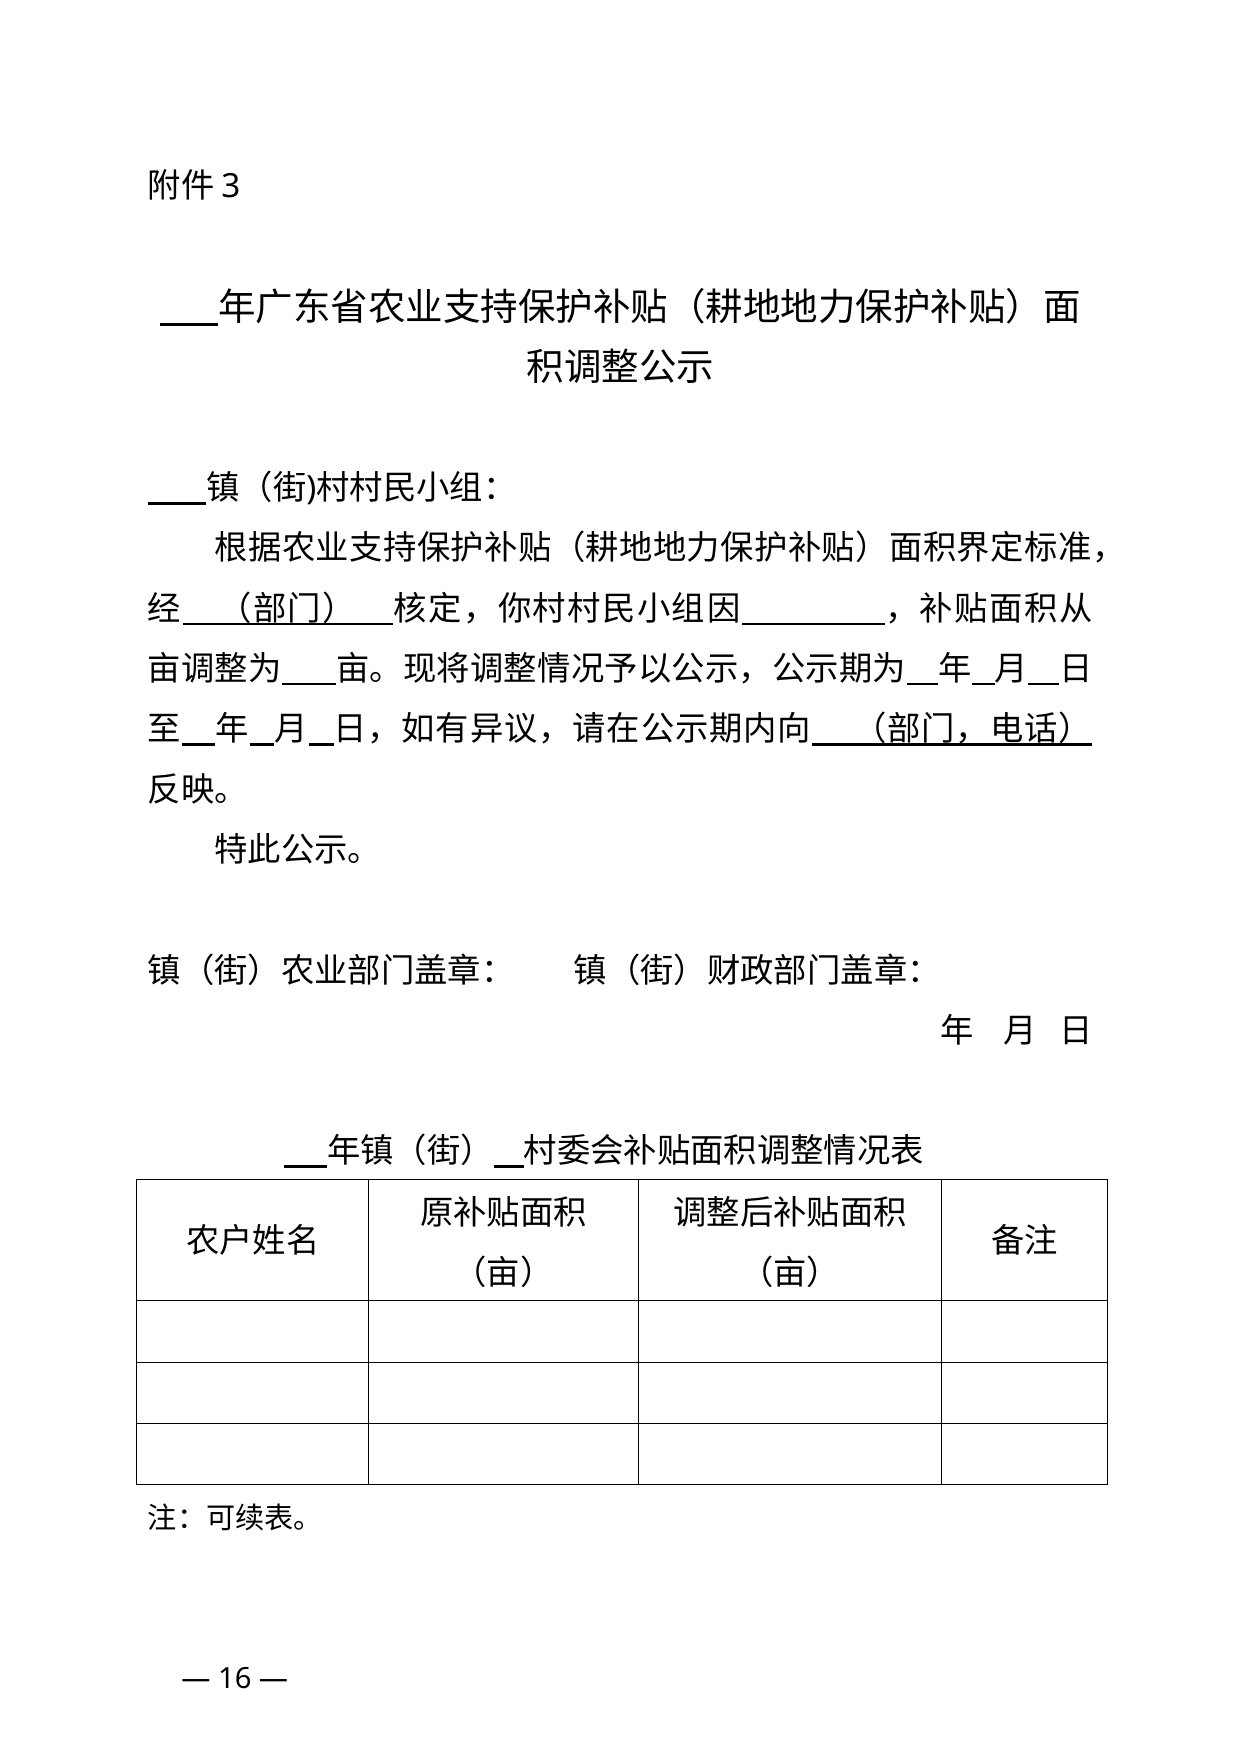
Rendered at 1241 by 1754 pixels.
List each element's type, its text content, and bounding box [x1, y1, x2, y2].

table_header 农户姓名 [137, 1180, 368, 1300]
table_cell [639, 1363, 941, 1423]
text 附件3 [148, 153, 1092, 213]
text 特此公示。 [148, 817, 1092, 877]
table_cell [942, 1424, 1107, 1484]
table_cell [137, 1424, 368, 1484]
table_cell [639, 1424, 941, 1484]
table_cell [369, 1424, 638, 1484]
text 年广东省农业支持保护补贴（耕地地力保护补贴）面积调整公示 [148, 274, 1092, 394]
table_cell [942, 1301, 1107, 1362]
table_header 原补贴面积（亩） [369, 1180, 638, 1300]
table_cell [942, 1363, 1107, 1423]
table_header 调整后补贴面积 （亩） [639, 1180, 941, 1300]
table_cell [369, 1301, 638, 1362]
text 年镇（街） 村委会补贴面积调整情况表 [148, 1118, 1059, 1178]
text 镇（街）农业部门盖章： 镇（街）财政部门盖章： [148, 937, 1092, 998]
table_cell [639, 1301, 941, 1362]
table_cell [137, 1301, 368, 1362]
text 镇（街)村村民小组： [148, 455, 1092, 515]
table_header 备注 [942, 1180, 1107, 1300]
table_cell [369, 1363, 638, 1423]
text 注：可续表。 [148, 1485, 1092, 1546]
text 年 月 日 [148, 998, 1092, 1058]
text 根据农业支持保护补贴（耕地地力保护补贴）面积界定标准，经 （部门） 核定，你村村民小组因 ，补贴面积从 亩调整为 亩。现将调整情况予以公示，公示期为 年 月 日至 年 月 日，如有异议，请在公示期内向 （部门，电话） 反映。 [148, 515, 1092, 817]
table_cell [137, 1363, 368, 1423]
